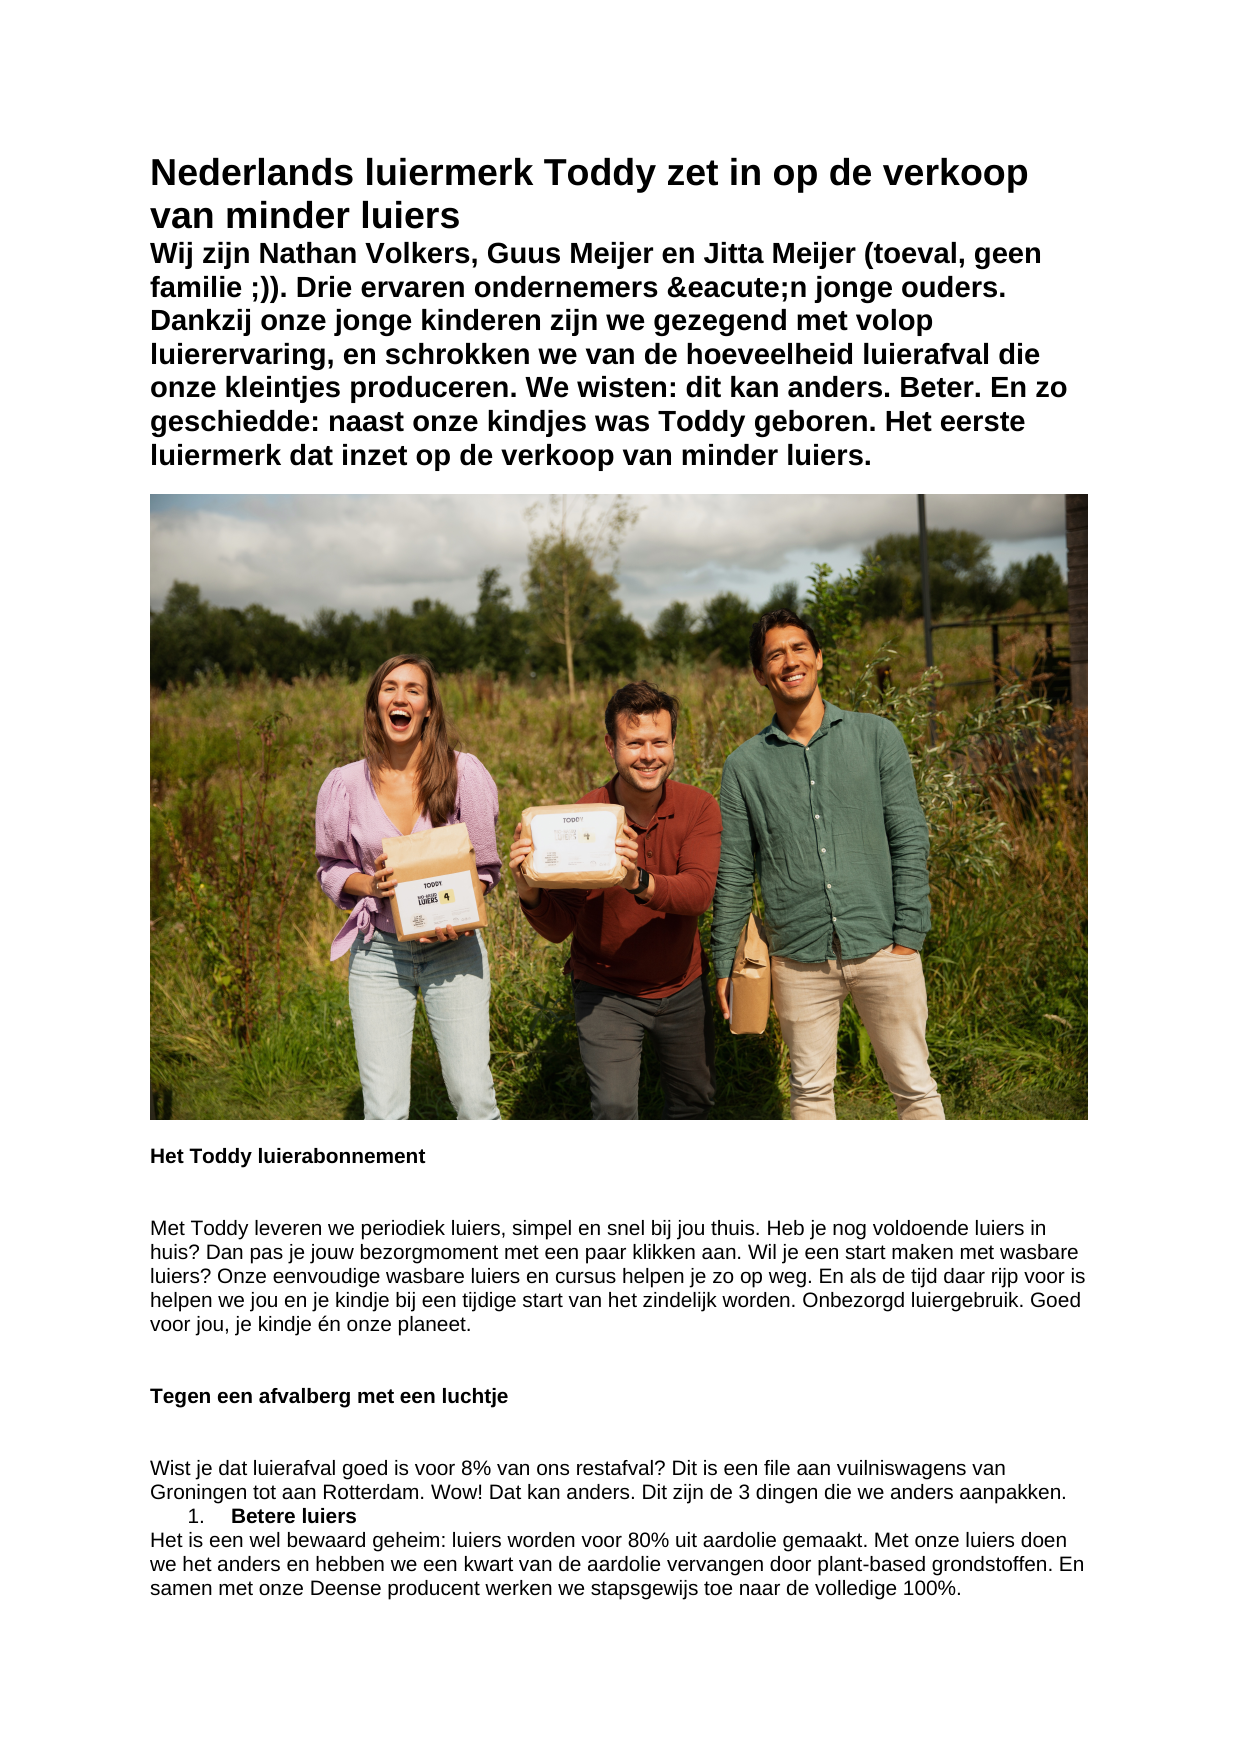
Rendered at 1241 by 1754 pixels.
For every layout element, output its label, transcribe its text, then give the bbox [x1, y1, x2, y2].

text Wist je dat luierafval goed is voor 8% van ons restafval? Dit is een file aan vuilniswagens van Groningen tot aan Rotterdam. Wow! Dat kan anders. Dit zijn de 3 dingen die we anders aanpakken. [150, 1456, 1090, 1503]
text Het Toddy luierabonnement [150, 1144, 1090, 1168]
text Tegen een afvalberg met een luchtje [150, 1384, 1090, 1408]
list Betere luiers [187, 1503, 1090, 1527]
text Wij zijn Nathan Volkers, Guus Meijer en Jitta Meijer (toeval, geen familie ;)). Drie ervaren ondernemers &eacute;n jonge ouders. Dankzij onze jonge kinderen zijn we gezegend met volop luierervaring, en schrokken we van de hoeveelheid luierafval die onze kleintjes produceren. We wisten: dit kan anders. Beter. En zo geschiedde: naast onze kindjes was Toddy geboren. Het eerste luiermerk dat inzet op de verkoop van minder luiers. [150, 236, 1090, 471]
text Met Toddy leveren we periodiek luiers, simpel en snel bij jou thuis. Heb je nog voldoende luiers in huis? Dan pas je jouw bezorgmoment met een paar klikken aan. Wil je een start maken met wasbare luiers? Onze eenvoudige wasbare luiers en cursus helpen je zo op weg. En als de tijd daar rijp voor is helpen we jou en je kindje bij een tijdige start van het zindelijk worden. Onbezorgd luiergebruik. Goed voor jou, je kindje én onze planeet. [150, 1216, 1090, 1336]
picture [150, 494, 1088, 1120]
text Het is een wel bewaard geheim: luiers worden voor 80% uit aardolie gemaakt. Met onze luiers doen we het anders en hebben we een kwart van de aardolie vervangen door plant-based grondstoffen. En samen met onze Deense producent werken we stapsgewijs toe naar de volledige 100%. [150, 1527, 1090, 1599]
text Nederlands luiermerk Toddy zet in op de verkoop van minder luiers [150, 150, 1090, 236]
